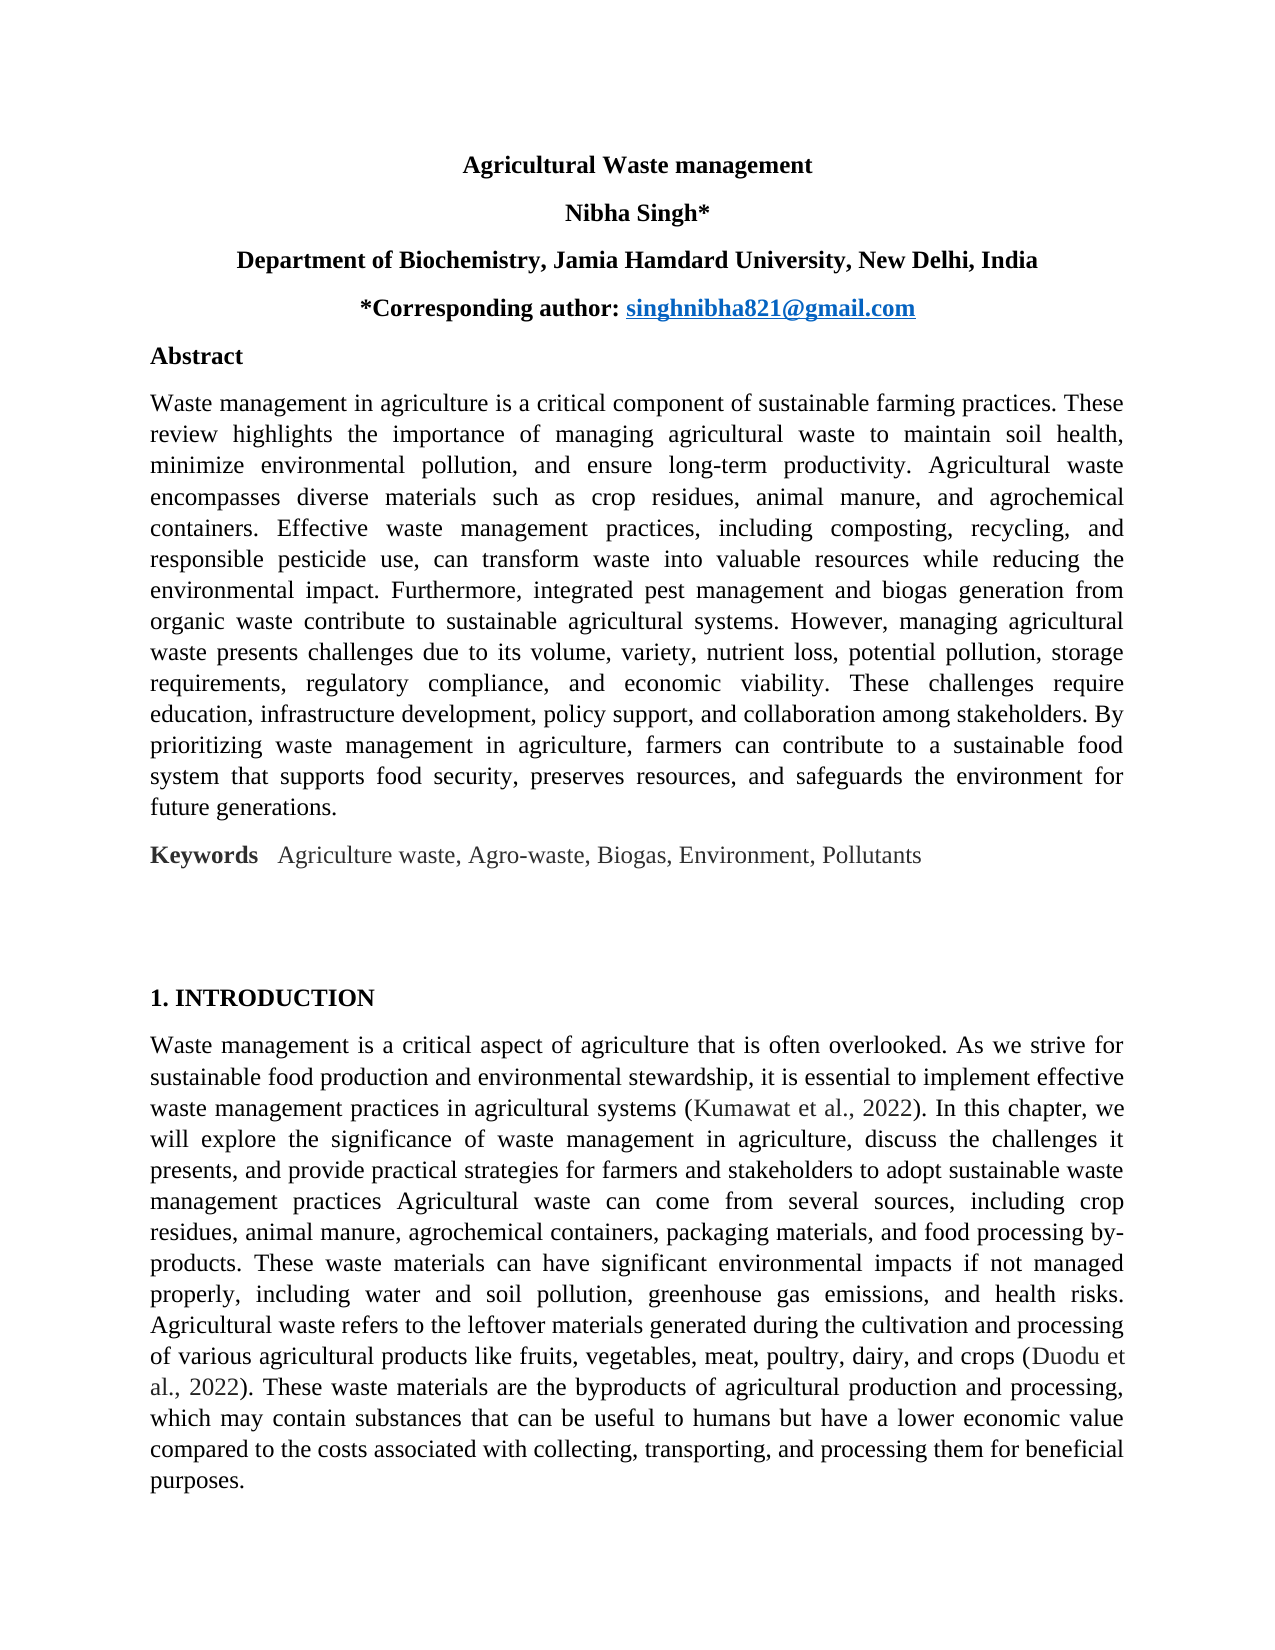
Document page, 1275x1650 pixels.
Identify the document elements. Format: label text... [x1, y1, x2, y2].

text *Corresponding author: singhnibha821@gmail.com [150, 293, 1125, 322]
text Abstract [150, 341, 1125, 369]
text Agricultural Waste management [150, 150, 1125, 179]
text Department of Biochemistry, Jamia Hamdard University, New Delhi, India [150, 245, 1125, 274]
text Waste management is a critical aspect of agriculture that is often overlooked. As we strive for sustainable food production and environmental stewardship, it is essential to implement effective waste management practices in agricultural systems (Kumawat et al., 2022). In this chapter, we will explore the significance of waste management in agriculture, discuss the challenges it presents, and provide practical strategies for farmers and stakeholders to adopt sustainable waste management practices Agricultural waste can come from several sources, including crop residues, animal manure, agrochemical containers, packaging materials, and food processing by-products. These waste materials can have significant environmental impacts if not managed properly, including water and soil pollution, greenhouse gas emissions, and health risks. Agricultural waste refers to the leftover materials generated during the cultivation and processing of various agricultural products like fruits, vegetables, meat, poultry, dairy, and crops (Duodu et al., 2022). These waste materials are the byproducts of agricultural production and processing, which may contain substances that can be useful to humans but have a lower economic value compared to the costs associated with collecting, transporting, and processing them for beneficial purposes. [150, 1031, 1125, 1494]
text 1. INTRODUCTION [150, 983, 1125, 1012]
text Waste management in agriculture is a critical component of sustainable farming practices. These review highlights the importance of managing agricultural waste to maintain soil health, minimize environmental pollution, and ensure long-term productivity. Agricultural waste encompasses diverse materials such as crop residues, animal manure, and agrochemical containers. Effective waste management practices, including composting, recycling, and responsible pesticide use, can transform waste into valuable resources while reducing the environmental impact. Furthermore, integrated pest management and biogas generation from organic waste contribute to sustainable agricultural systems. However, managing agricultural waste presents challenges due to its volume, variety, nutrient loss, potential pollution, storage requirements, regulatory compliance, and economic viability. These challenges require education, infrastructure development, policy support, and collaboration among stakeholders. By prioritizing waste management in agriculture, farmers can contribute to a sustainable food system that supports food security, preserves resources, and safeguards the environment for future generations. [150, 388, 1125, 821]
text Keywords Agriculture waste, Agro-waste, Biogas, Environment, Pollutants [150, 840, 1125, 868]
text Nibha Singh* [150, 198, 1125, 226]
